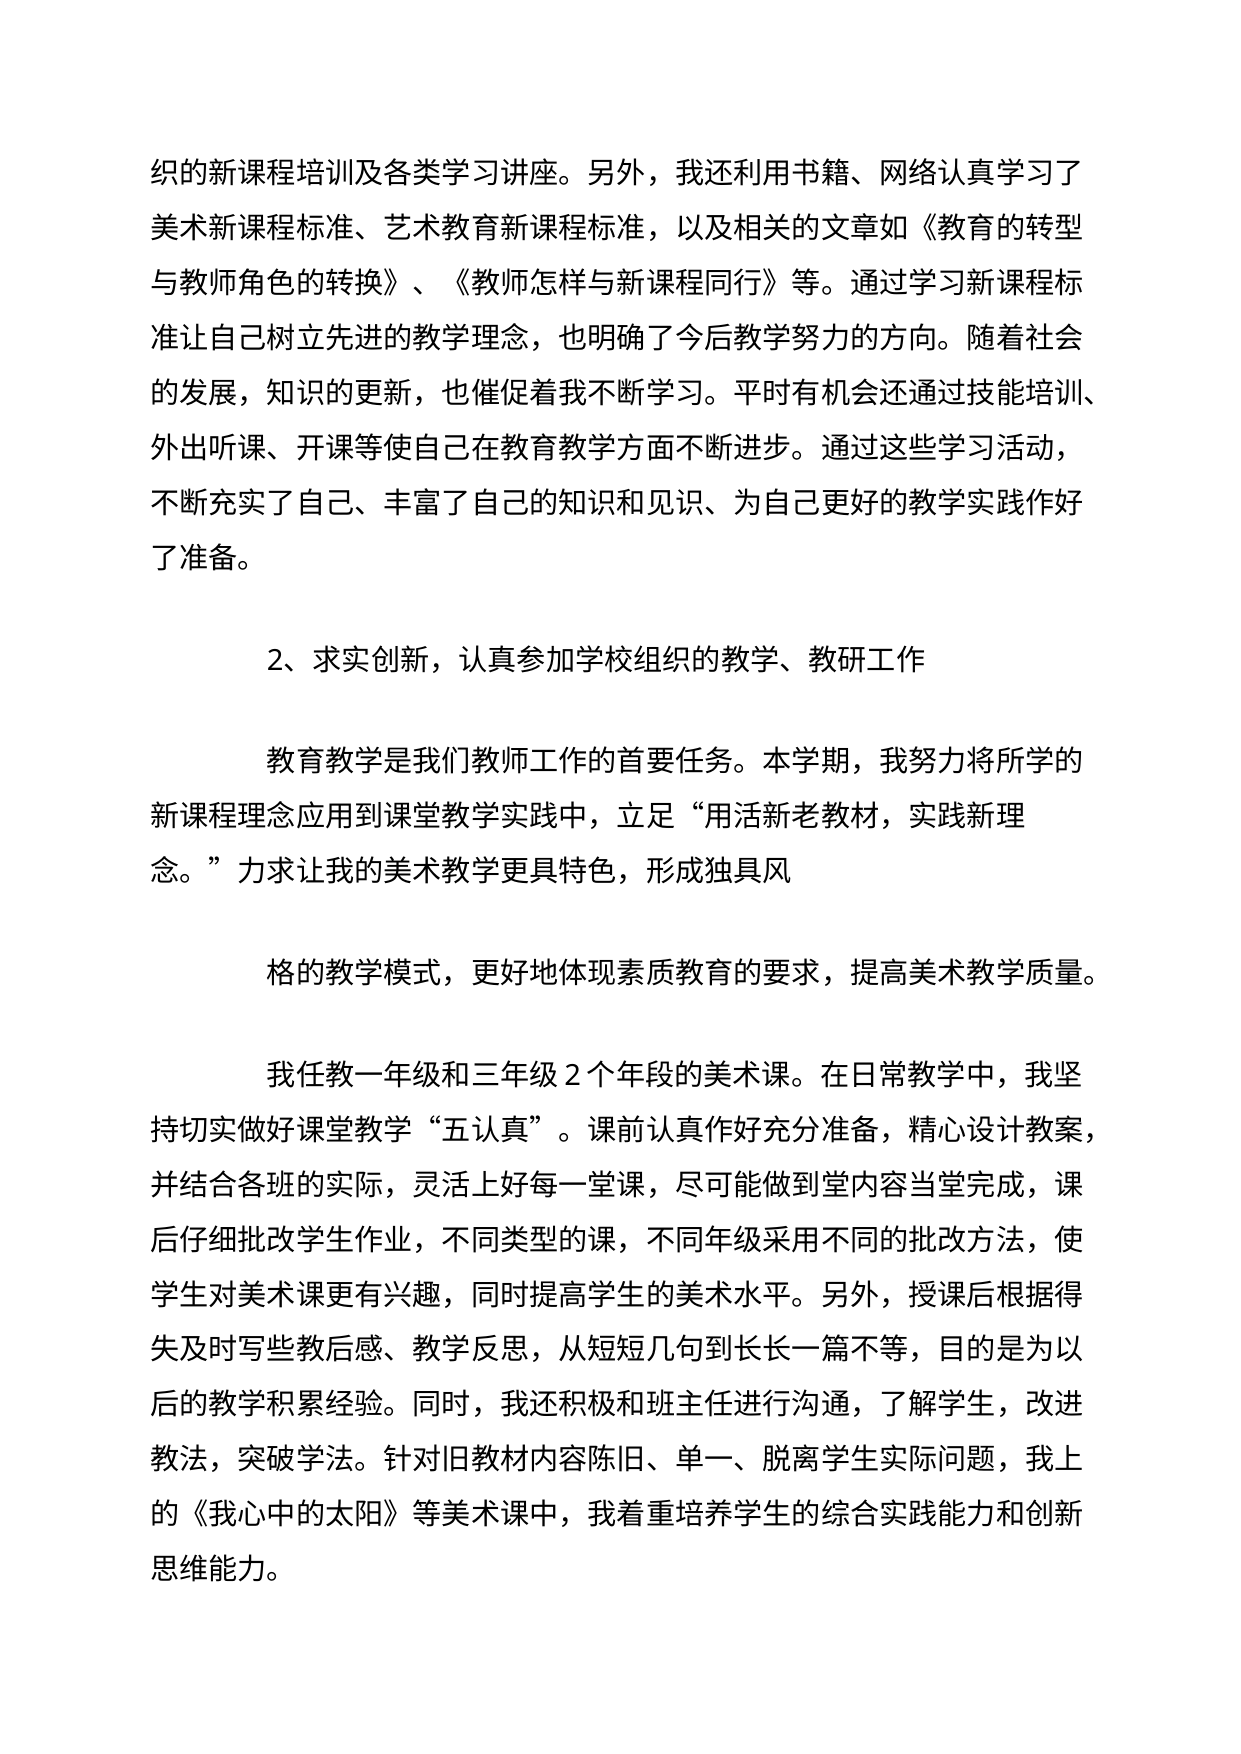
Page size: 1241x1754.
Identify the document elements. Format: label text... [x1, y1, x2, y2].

text 我任教一年级和三年级2个年段的美术课。在日常教学中，我坚持切实做好课堂教学“五认真”。课前认真作好充分准备，精心设计教案，并结合各班的实际，灵活上好每一堂课，尽可能做到堂内容当堂完成，课后仔细批改学生作业，不同类型的课，不同年级采用不同的批改方法，使学生对美术课更有兴趣，同时提高学生的美术水平。另外，授课后根据得失及时写些教后感、教学反思，从短短几句到长长一篇不等，目的是为以后的教学积累经验。同时，我还积极和班主任进行沟通，了解学生，改进教法，突破学法。针对旧教材内容陈旧、单一、脱离学生实际问题，我上的《我心中的太阳》等美术课中，我着重培养学生的综合实践能力和创新思维能力。 [150, 1051, 1090, 1588]
text 格的教学模式，更好地体现素质教育的要求，提高美术教学质量。 [150, 949, 1090, 992]
text 教育教学是我们教师工作的首要任务。本学期，我努力将所学的新课程理念应用到课堂教学实践中，立足“用活新老教材，实践新理念。”力求让我的美术教学更具特色，形成独具风 [150, 738, 1090, 890]
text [150, 150, 1090, 577]
text 2、求实创新，认真参加学校组织的教学、教研工作 [150, 636, 1090, 678]
